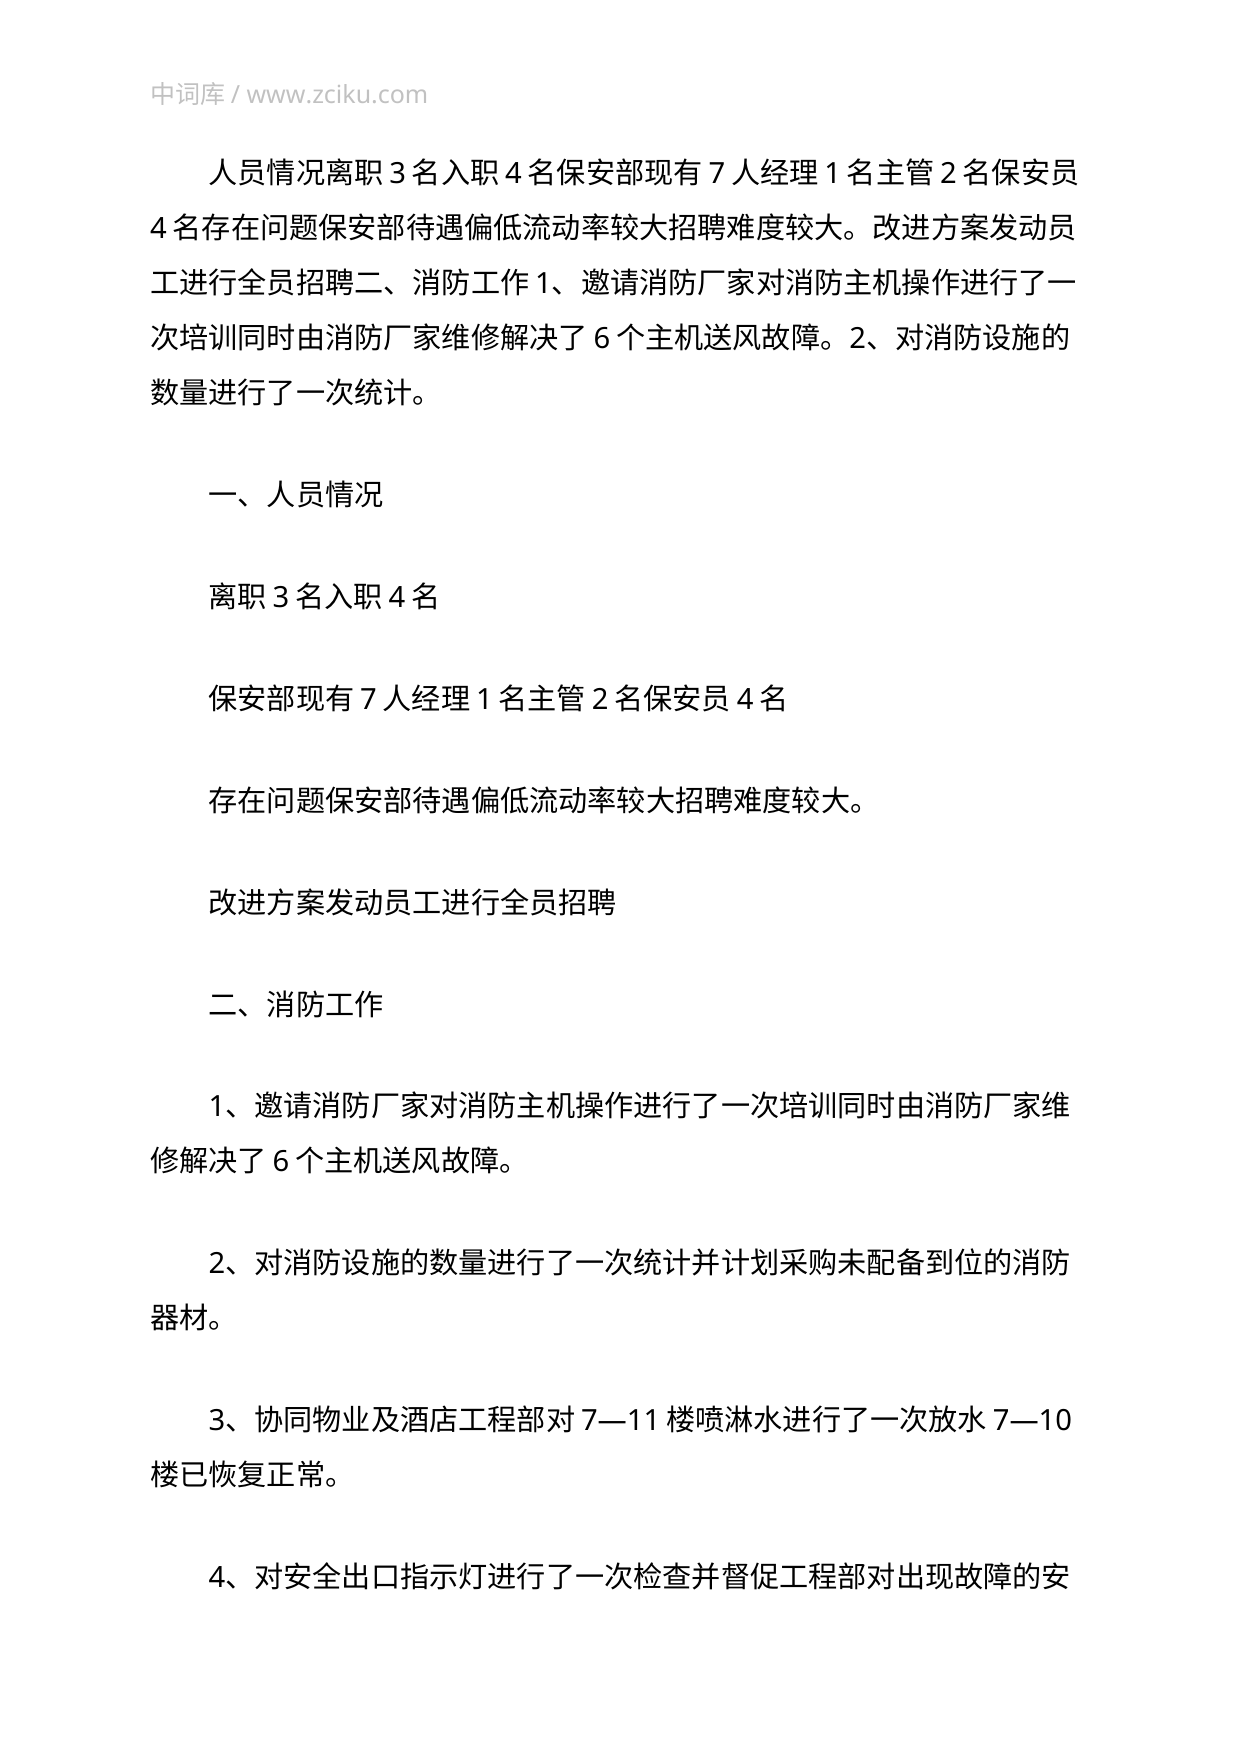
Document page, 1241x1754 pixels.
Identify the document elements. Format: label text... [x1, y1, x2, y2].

text 保安部现有7人经理1名主管2名保安员4名 [150, 676, 1090, 718]
text 1、邀请消防厂家对消防主机操作进行了一次培训同时由消防厂家维修解决了6个主机送风故障。 [150, 1083, 1090, 1180]
text 一、人员情况 [150, 472, 1090, 514]
text 离职3名入职4名 [150, 573, 1090, 616]
text 3、协同物业及酒店工程部对7—11楼喷淋水进行了一次放水7—10楼已恢复正常。 [150, 1397, 1090, 1494]
text 二、消防工作 [150, 981, 1090, 1023]
text 人员情况离职3名入职4名保安部现有7人经理1名主管2名保安员4名存在问题保安部待遇偏低流动率较大招聘难度较大。改进方案发动员工进行全员招聘二、消防工作1、邀请消防厂家对消防主机操作进行了一次培训同时由消防厂家维修解决了6个主机送风故障。2、对消防设施的数量进行了一次统计。 [150, 150, 1090, 412]
text 存在问题保安部待遇偏低流动率较大招聘难度较大。 [150, 777, 1090, 820]
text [150, 1553, 1090, 1596]
text 2、对消防设施的数量进行了一次统计并计划采购未配备到位的消防器材。 [150, 1240, 1090, 1337]
text 改进方案发动员工进行全员招聘 [150, 879, 1090, 922]
